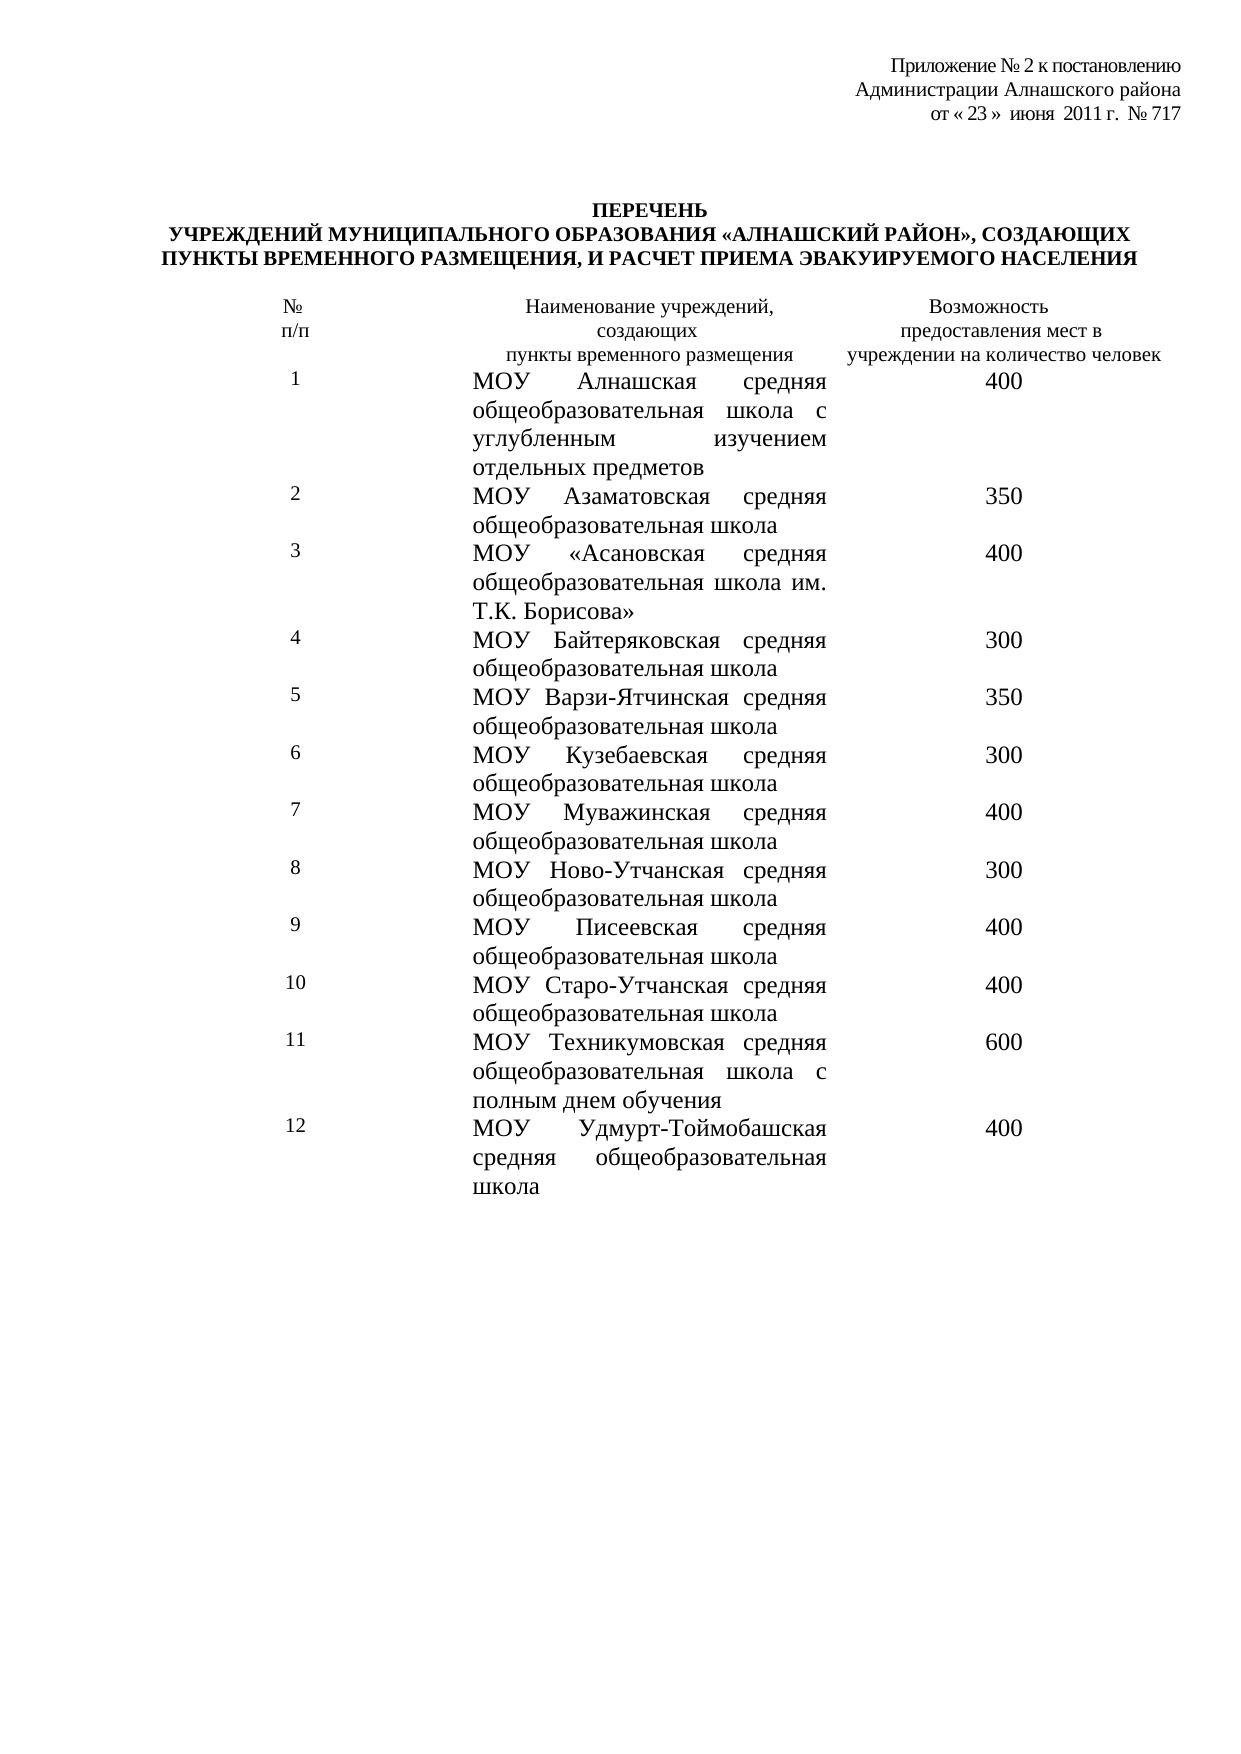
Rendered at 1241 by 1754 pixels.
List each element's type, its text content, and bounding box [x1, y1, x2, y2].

text от « 23 » июня 2011 г. № 717 [118, 101, 1182, 125]
text Приложение № 2 к постановлению [717, 53, 1181, 77]
text Администрации Алнашского района [717, 77, 1181, 101]
title ПЕРЕЧЕНЬ [118, 197, 1181, 222]
title УЧРЕЖДЕНИЙ МУНИЦИПАЛЬНОГО ОБРАЗОВАНИЯ «АЛНАШСКИЙ РАЙОН», СОЗДАЮЩИХ ПУНКТЫ ВРЕМЕННОГО РАЗМЕЩЕНИЯ, И РАСЧЕТ ПРИЕМА ЭВАКУИРУЕМОГО НАСЕЛЕНИЯ [118, 222, 1181, 270]
